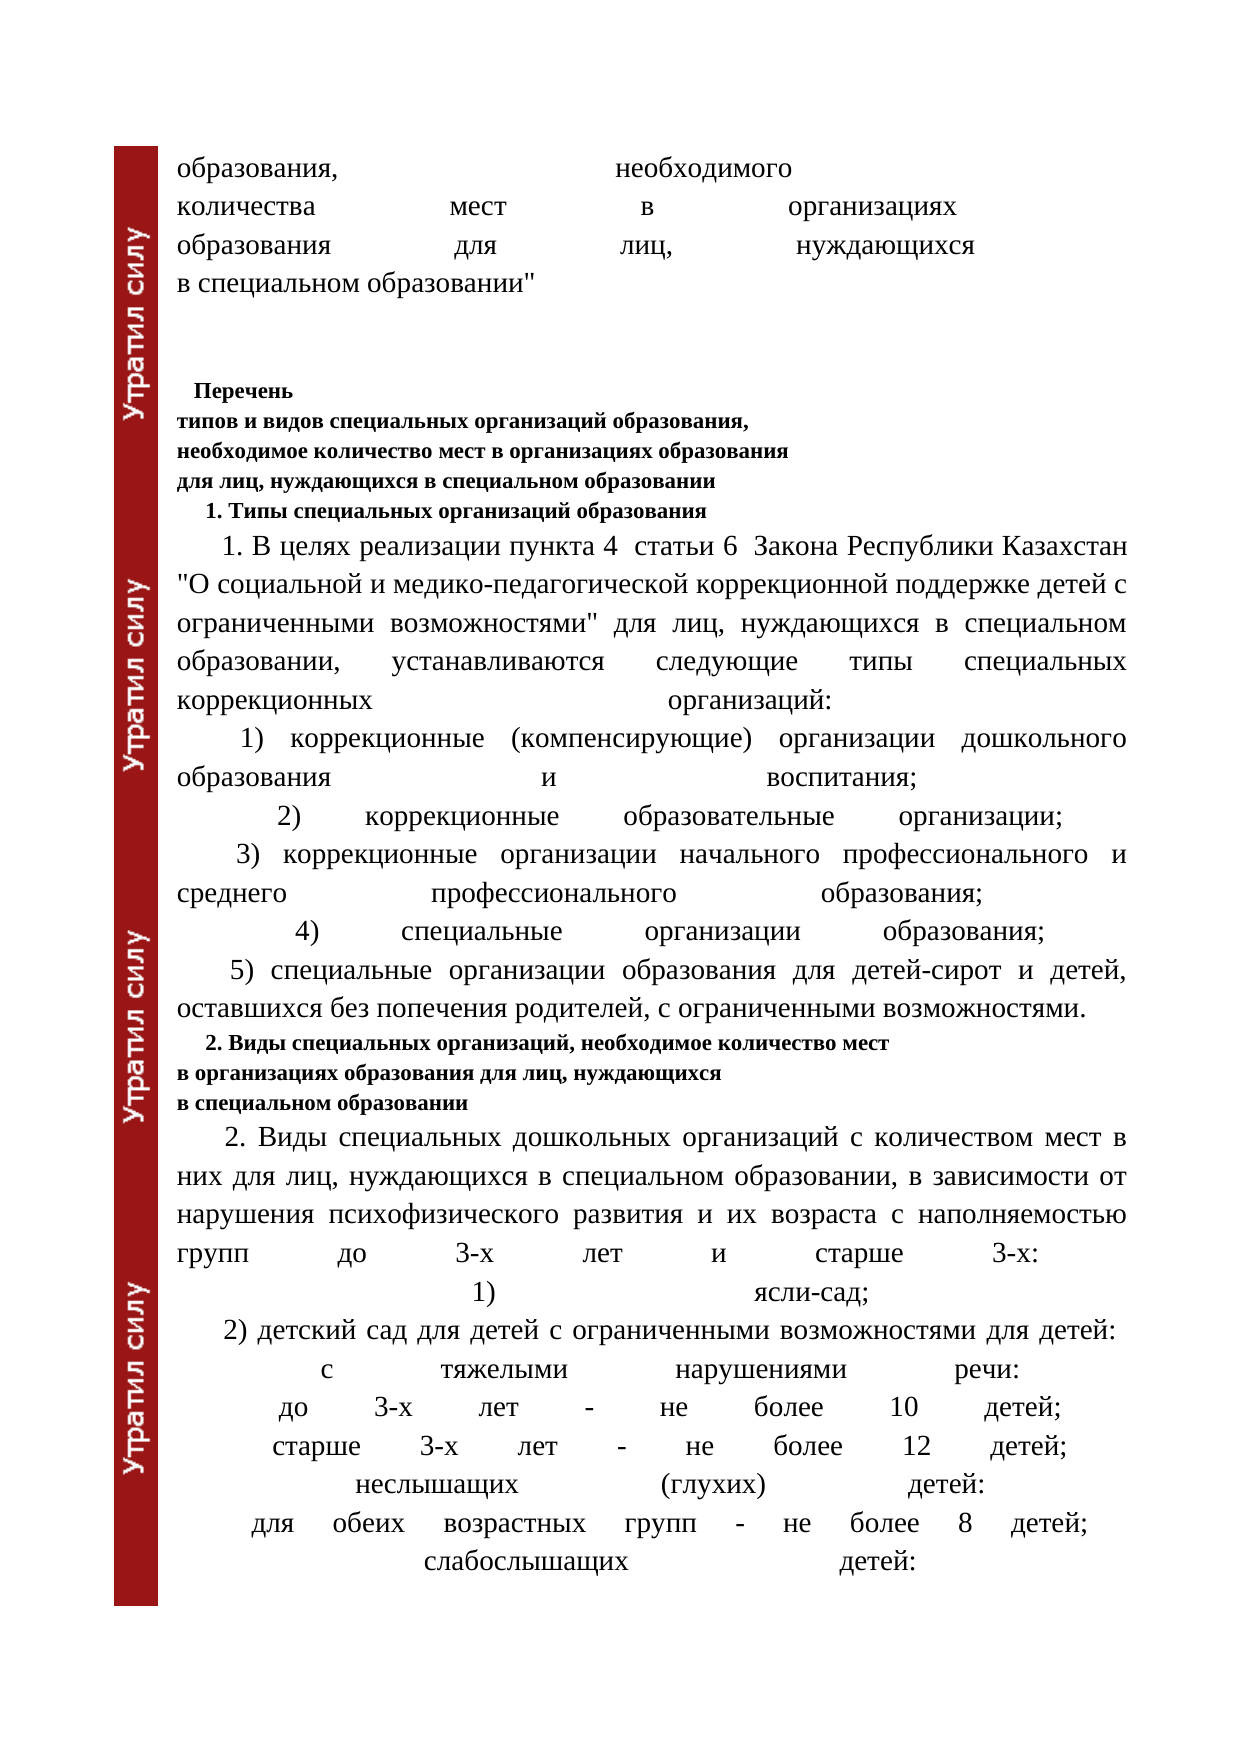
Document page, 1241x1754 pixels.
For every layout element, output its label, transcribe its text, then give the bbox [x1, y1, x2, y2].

text Перечень типов и видов специальных организаций образования, необходимое количество мест в организациях образования для лиц, нуждающихся в специальном образовании [112, 377, 1128, 494]
picture [114, 146, 158, 150]
picture [114, 299, 158, 377]
text 2. Виды специальных организаций, необходимое количество мест в организациях образования для лиц, нуждающихся в специальном образовании [112, 1029, 1128, 1116]
picture [114, 1024, 158, 1029]
text 1. В целях реализации пункта 4 статьи 6 Закона Республики Казахстан "О социальной и медико-педагогической коррекционной поддержке детей с ограниченными возможностями" для лиц, нуждающихся в специальном образовании, устанавливаются следующие типы специальных коррекционных организаций: 1) коррекционные (компенсирующие) организации дошкольного образования и воспитания; 2) коррекционные образовательные организации; 3) коррекционные организации начального профессионального и среднего профессионального образования; 4) специальные организации образования; 5) специальные организации образования для детей-сирот и детей, оставшихся без попечения родителей, с ограниченными возможностями. [112, 528, 1128, 1024]
picture [114, 494, 158, 498]
picture [114, 1577, 158, 1606]
text 1. Типы специальных организаций образования [112, 498, 1128, 524]
picture [114, 524, 158, 528]
